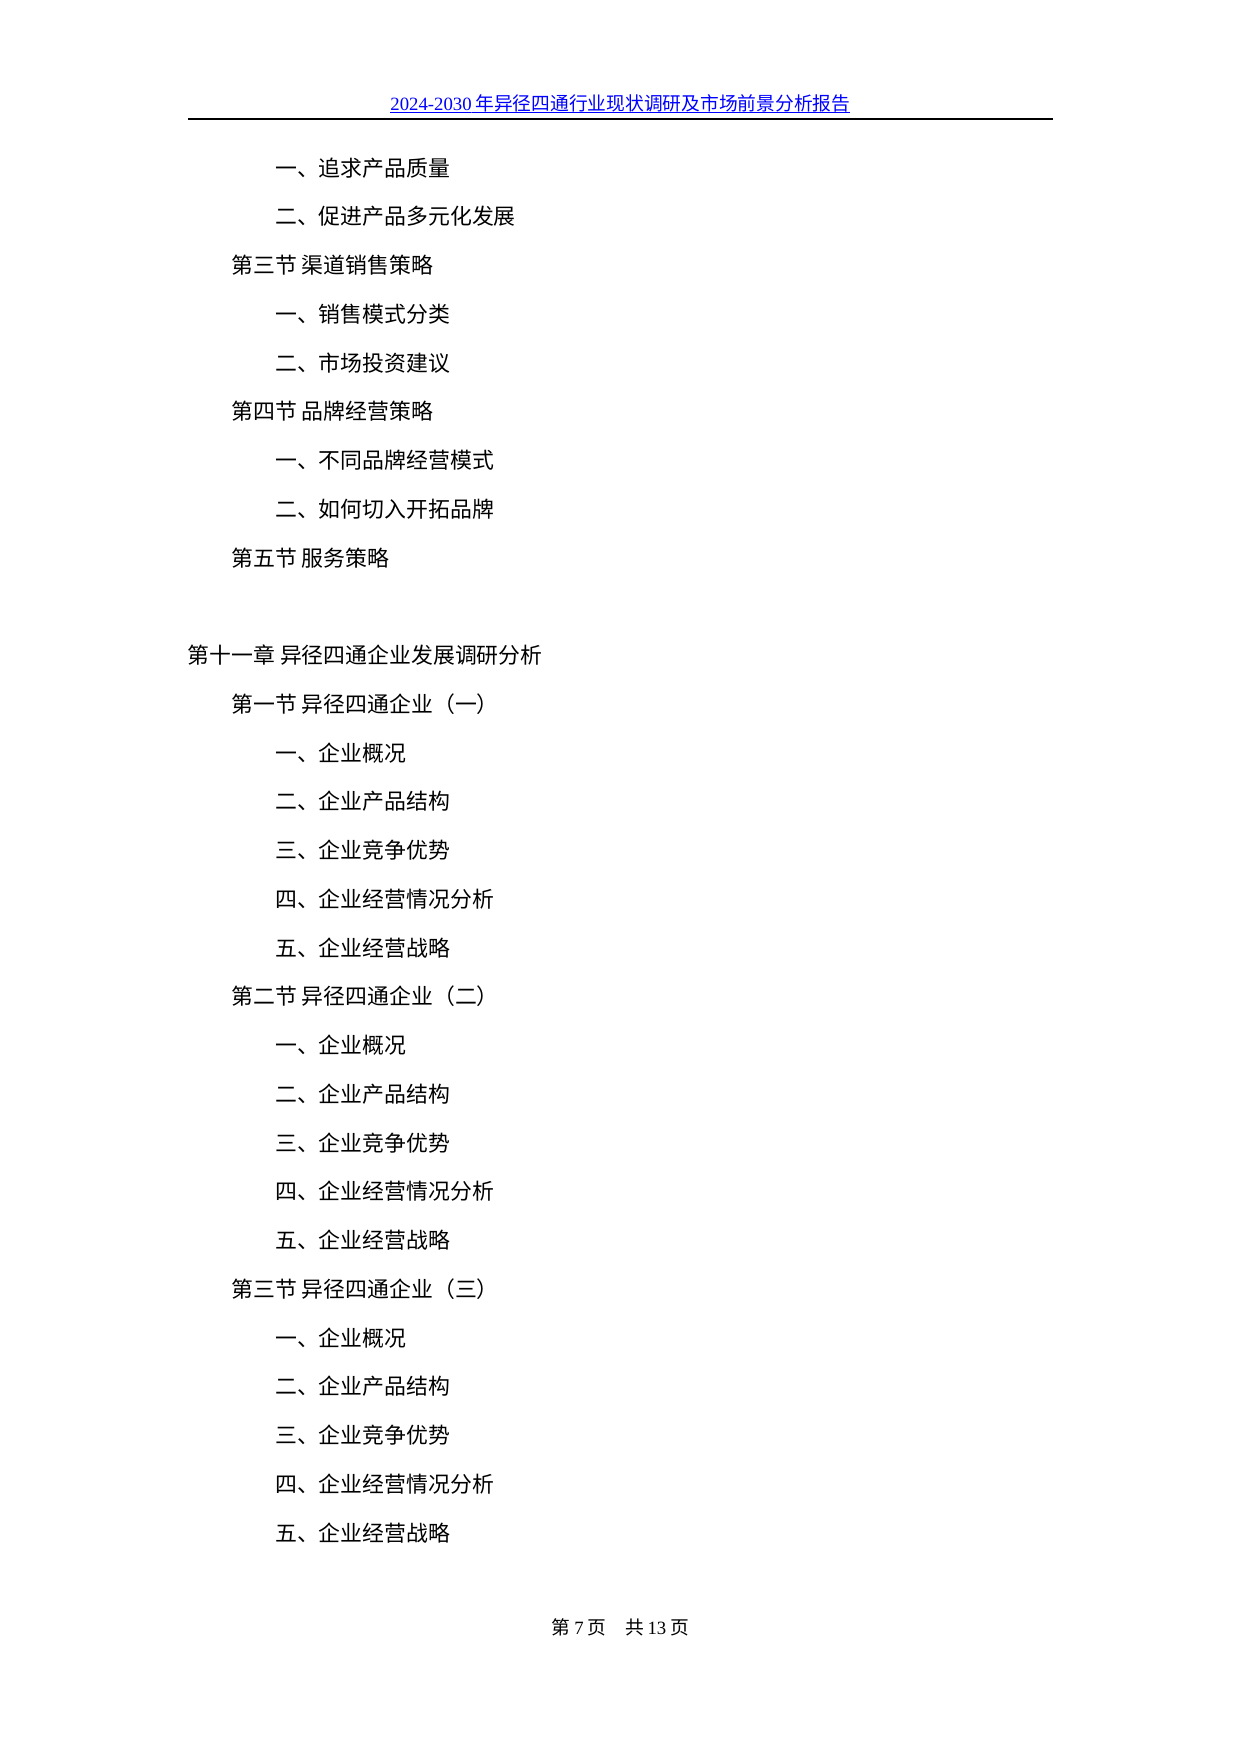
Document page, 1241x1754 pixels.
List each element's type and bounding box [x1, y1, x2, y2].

text [187, 150, 1053, 1548]
